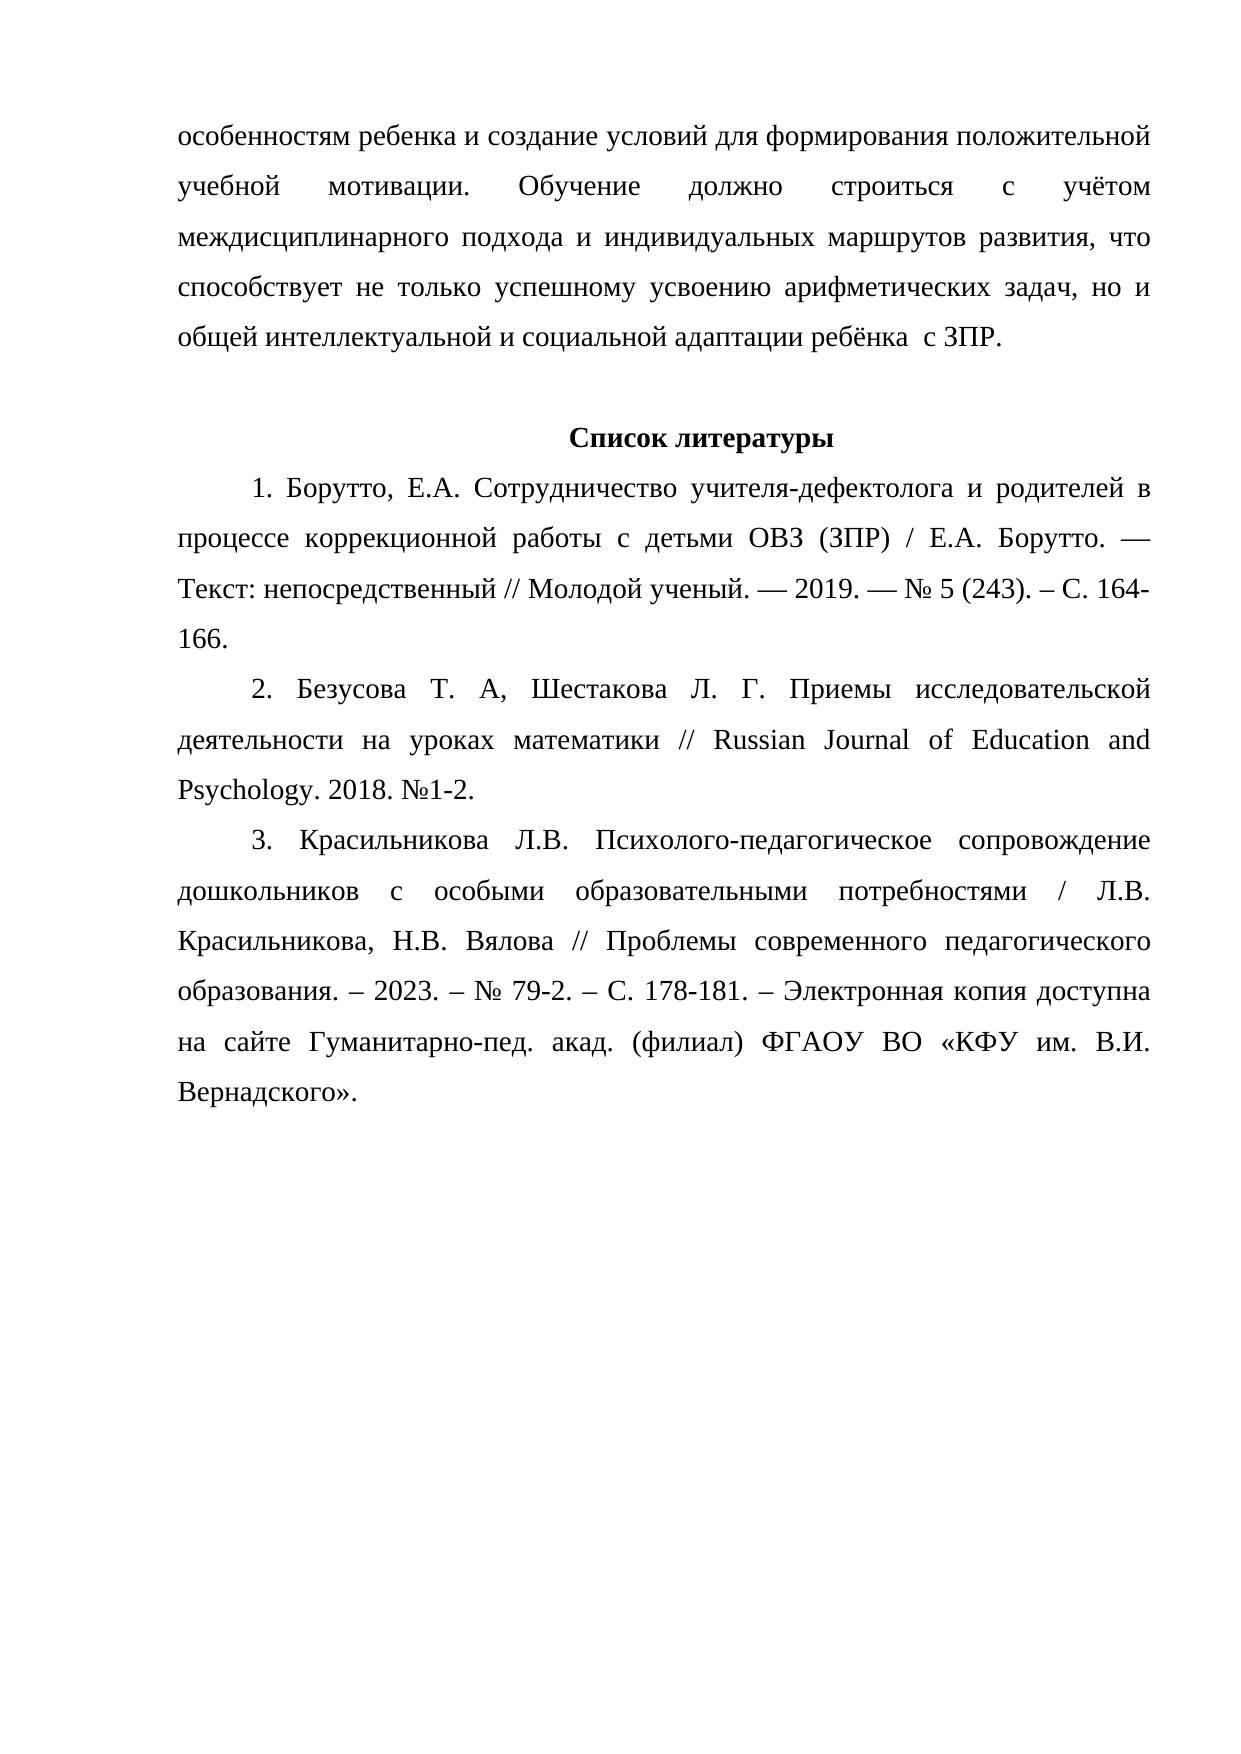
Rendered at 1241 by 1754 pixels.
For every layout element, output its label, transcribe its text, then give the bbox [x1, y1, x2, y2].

text 3. Красильникова Л.В. Психолого-педагогическое сопровождение дошкольников с особыми образовательными потребностями / Л.В. Красильникова, Н.В. Вялова // Проблемы современного педагогического образования. – 2023. – № 79-2. – С. 178-181. – Электронная копия доступна на сайте Гуманитарно-пед. акад. (филиал) ФГАОУ ВО «КФУ им. В.И. Вернадского». [177, 822, 1152, 1108]
text 2. Безусова Т. А, Шестакова Л. Г. Приемы исследовательской деятельности на уроках математики // Russian Journal of Education and Psychology. 2018. №1-2. [177, 672, 1152, 806]
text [177, 118, 1152, 353]
text 1. Борутто, Е.А. Сотрудничество учителя-дефектолога и родителей в процессе коррекционной работы с детьми ОВЗ (ЗПР) / Е.А. Борутто. — Текст: непосредственный // Молодой ученый. — 2019. — № 5 (243). – С. 164-166. [177, 470, 1152, 655]
text Список литературы [177, 420, 1152, 453]
